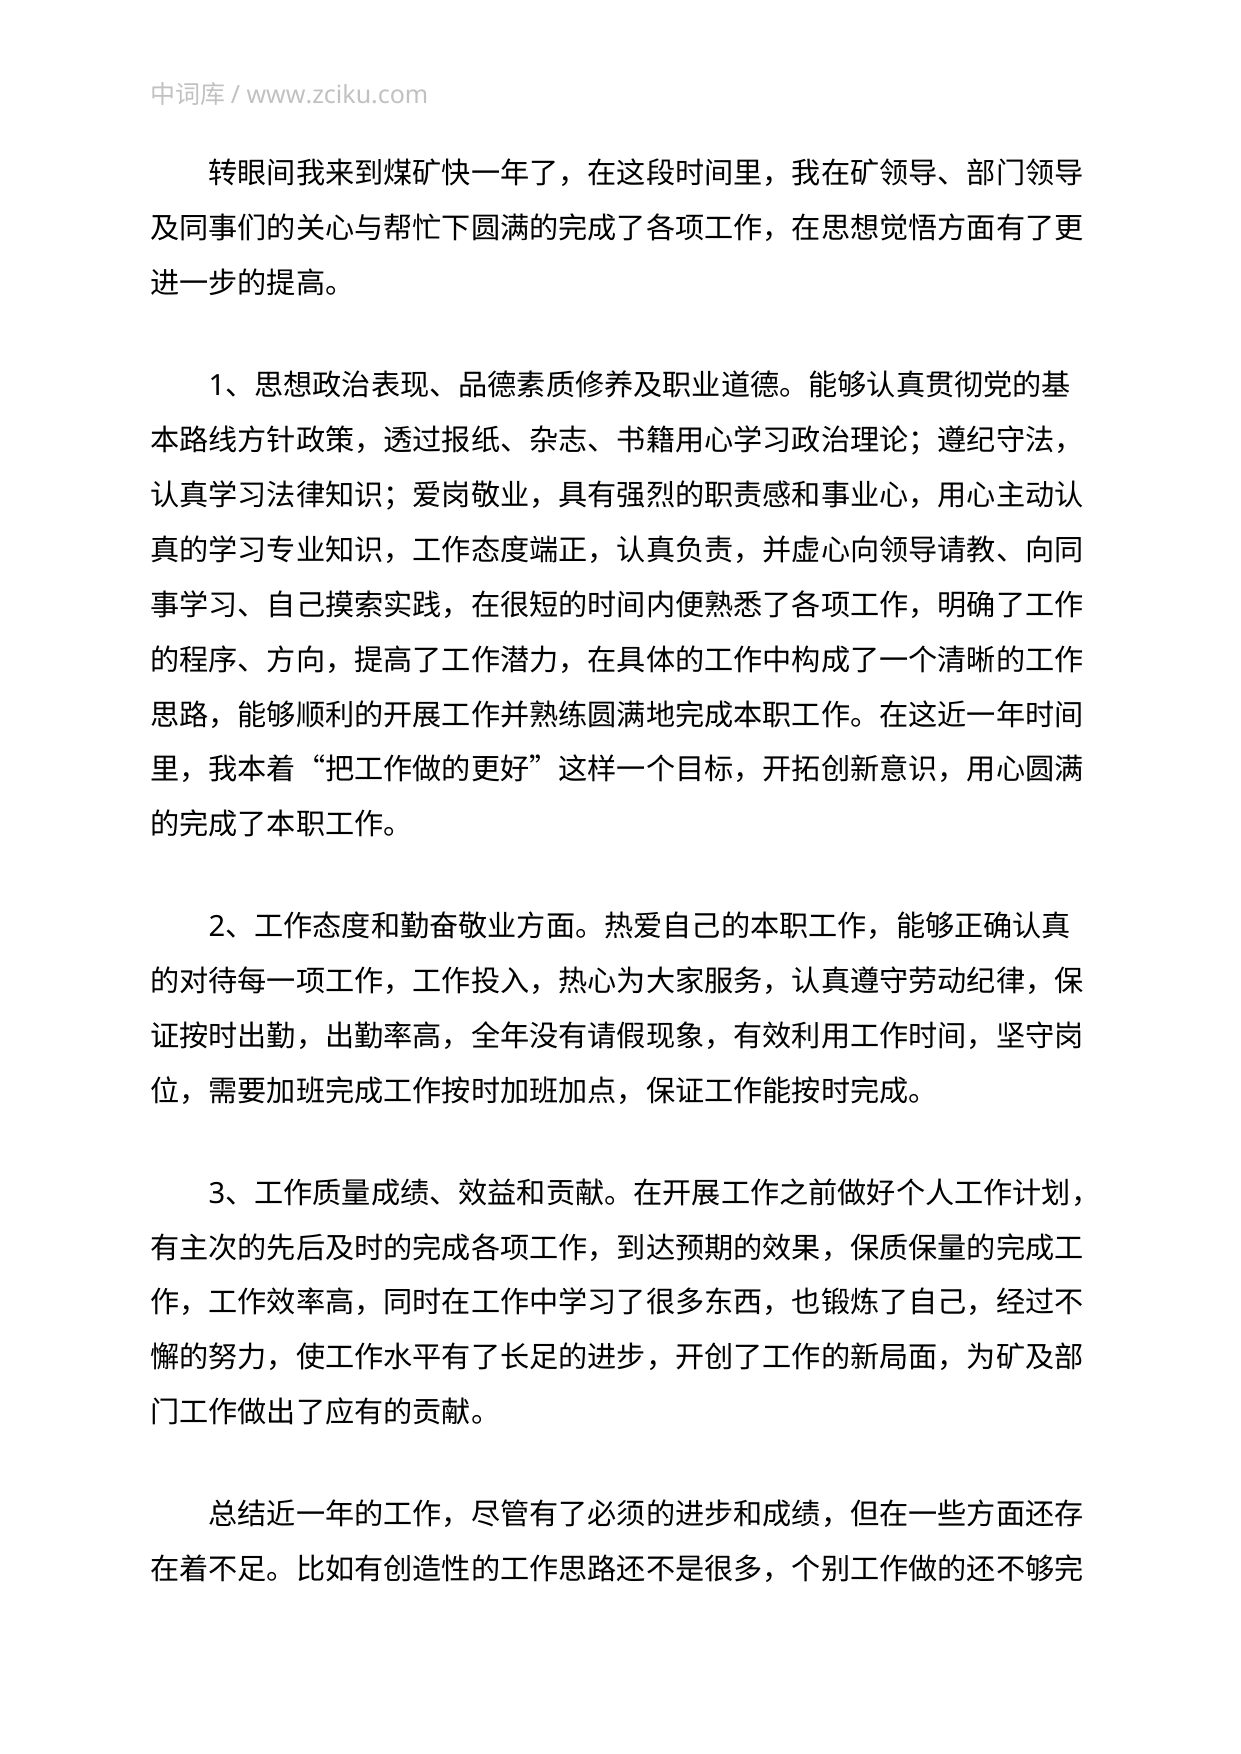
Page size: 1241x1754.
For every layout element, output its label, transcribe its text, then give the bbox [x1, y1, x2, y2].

text 2、工作态度和勤奋敬业方面。热爱自己的本职工作，能够正确认真的对待每一项工作，工作投入，热心为大家服务，认真遵守劳动纪律，保证按时出勤，出勤率高，全年没有请假现象，有效利用工作时间，坚守岗位，需要加班完成工作按时加班加点，保证工作能按时完成。 [150, 903, 1090, 1110]
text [150, 1491, 1090, 1588]
text 3、工作质量成绩、效益和贡献。在开展工作之前做好个人工作计划，有主次的先后及时的完成各项工作，到达预期的效果，保质保量的完成工作，工作效率高，同时在工作中学习了很多东西，也锻炼了自己，经过不懈的努力，使工作水平有了长足的进步，开创了工作的新局面，为矿及部门工作做出了应有的贡献。 [150, 1169, 1090, 1431]
text 转眼间我来到煤矿快一年了，在这段时间里，我在矿领导、部门领导及同事们的关心与帮忙下圆满的完成了各项工作，在思想觉悟方面有了更进一步的提高。 [150, 150, 1090, 302]
text 1、思想政治表现、品德素质修养及职业道德。能够认真贯彻党的基本路线方针政策，透过报纸、杂志、书籍用心学习政治理论；遵纪守法，认真学习法律知识；爱岗敬业，具有强烈的职责感和事业心，用心主动认真的学习专业知识，工作态度端正，认真负责，并虚心向领导请教、向同事学习、自己摸索实践，在很短的时间内便熟悉了各项工作，明确了工作的程序、方向，提高了工作潜力，在具体的工作中构成了一个清晰的工作思路，能够顺利的开展工作并熟练圆满地完成本职工作。在这近一年时间里，我本着“把工作做的更好”这样一个目标，开拓创新意识，用心圆满的完成了本职工作。 [150, 362, 1090, 843]
